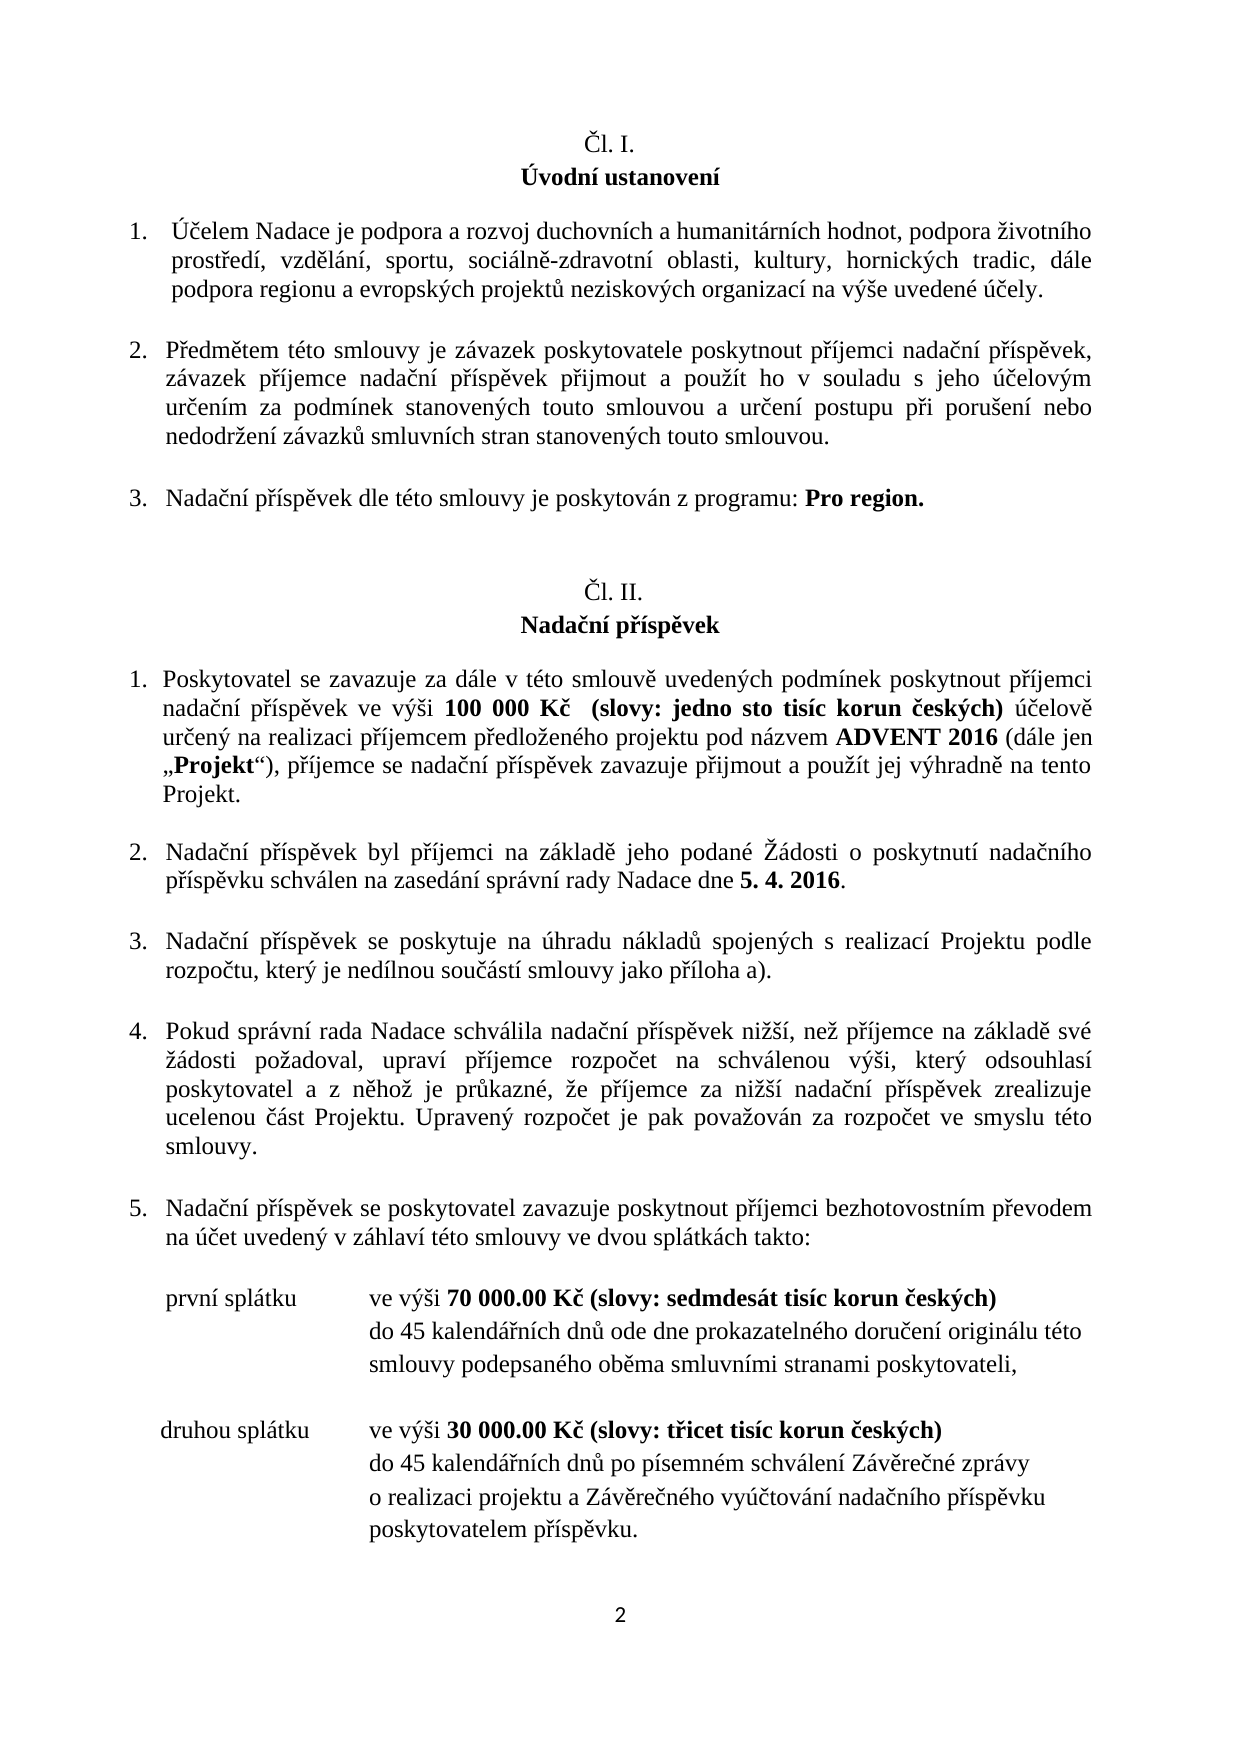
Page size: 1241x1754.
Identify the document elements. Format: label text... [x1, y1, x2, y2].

text Úvodní ustanovení [148, 162, 1093, 191]
text Nadační příspěvek dle této smlouvy je poskytován z programu: Pro region. [148, 483, 1093, 511]
text Účelem Nadace je podpora a rozvoj duchovních a humanitárních hodnot, podpora životního prostředí, vzdělání, sportu, sociálně-zdravotní oblasti, kultury, hornických tradic, dále podpora regionu a evropských projektů neziskových organizací na výše uvedené účely. [148, 216, 1093, 302]
text druhou splátku ve výši 30 000.00 Kč (slovy: třicet tisíc korun českých) [148, 1416, 1093, 1444]
text Pokud správní rada Nadace schválila nadační příspěvek nižší, než příjemce na základě své žádosti požadoval, upraví příjemce rozpočet na schválenou výši, který odsouhlasí poskytovatel a z něhož je průkazné, že příjemce za nižší nadační příspěvek zrealizuje ucelenou část Projektu. Upravený rozpočet je pak považován za rozpočet ve smyslu této smlouvy. [148, 1016, 1093, 1160]
list Poskytovatel se zavazuje za dále v této smlouvě uvedených podmínek poskytnout příjemci nadační příspěvek ve výši 100 000 Kč (slovy: jedno sto tisíc korun českých) účelově určený na realizaci příjemcem předloženého projektu pod názvem ADVENT 2016 (dále jen „Projekt“), příjemce se nadační příspěvek zavazuje přijmout a použít jej výhradně na tento Projekt. [148, 664, 1093, 808]
text Předmětem této smlouvy je závazek poskytovatele poskytnout příjemci nadační příspěvek, závazek příjemce nadační příspěvek přijmout a použít ho v souladu s jeho účelovým určením za podmínek stanovených touto smlouvou a určení postupu při porušení nebo nedodržení závazků smluvních stran stanovených touto smlouvou. [148, 335, 1093, 450]
text do 45 kalendářních dnů ode dne prokazatelného doručení originálu této smlouvy podepsaného oběma smluvními stranami poskytovateli, [369, 1316, 1093, 1378]
text Nadační příspěvek se poskytuje na úhradu nákladů spojených s realizací Projektu podle rozpočtu, který je nedílnou součástí smlouvy jako příloha a). [148, 926, 1093, 984]
text do 45 kalendářních dnů po písemném schválení Závěrečné zprávy o realizaci projektu a Závěrečného vyúčtování nadačního příspěvku poskytovatelem příspěvku. [369, 1448, 1093, 1543]
text Nadační příspěvek se poskytovatel zavazuje poskytnout příjemci bezhotovostním převodem na účet uvedený v záhlaví této smlouvy ve dvou splátkách takto: [148, 1193, 1093, 1250]
text Nadační příspěvek byl příjemci na základě jeho podané Žádosti o poskytnutí nadačního příspěvku schválen na zasedání správní rady Nadace dne 5. 4. 2016. [148, 837, 1093, 894]
text Nadační příspěvek [148, 611, 1093, 639]
text první splátku ve výši 70 000.00 Kč (slovy: sedmdesát tisíc korun českých) [148, 1283, 1093, 1312]
